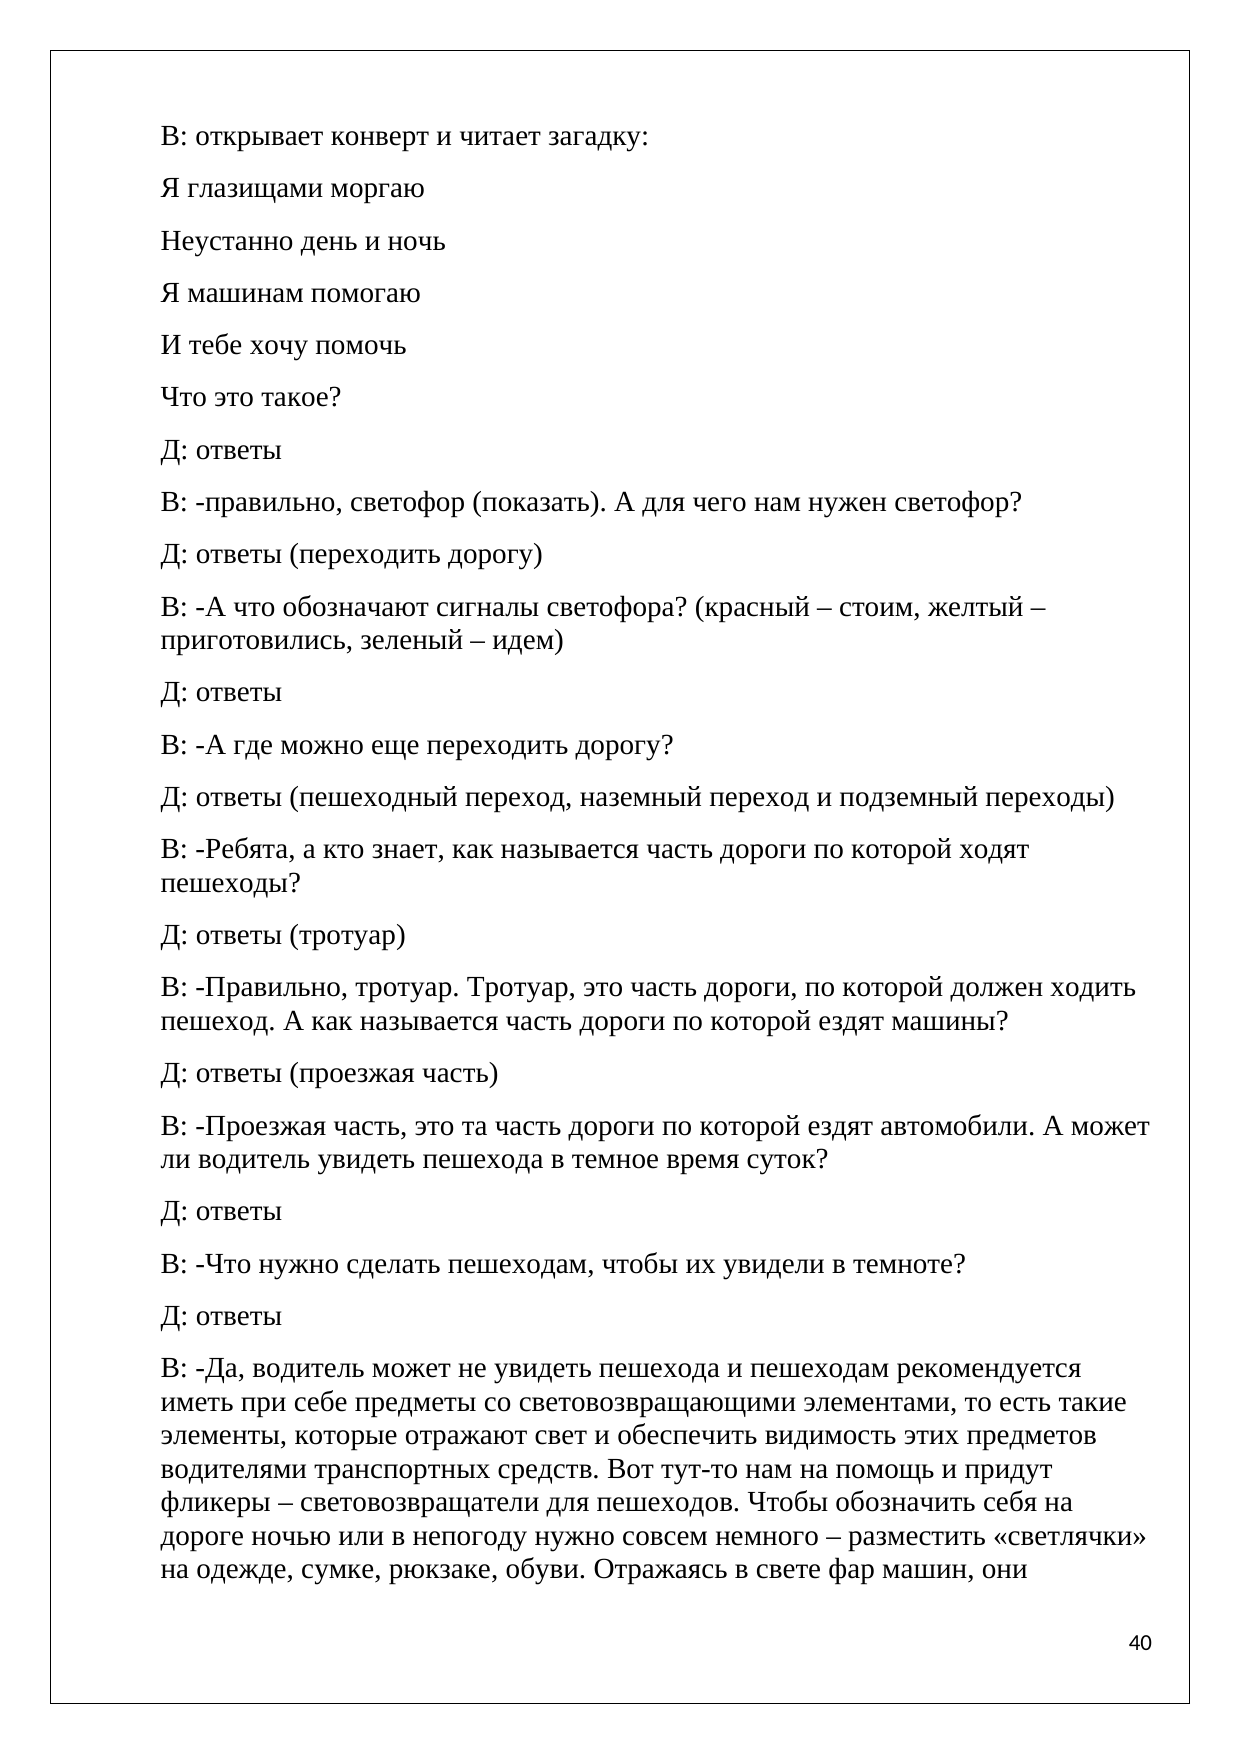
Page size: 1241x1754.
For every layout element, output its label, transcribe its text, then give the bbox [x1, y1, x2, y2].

text И тебе хочу помочь [160, 327, 1152, 361]
text В: -Проезжая часть, это та часть дороги по которой ездят автомобили. А может ли водитель увидеть пешехода в темное время суток? [160, 1108, 1152, 1175]
text В: открывает конверт и читает загадку: [160, 118, 1152, 152]
text Д: ответы (проезжая часть) [160, 1055, 1152, 1089]
text В: -Правильно, тротуар. Тротуар, это часть дороги, по которой должен ходить пешеход. А как называется часть дороги по которой ездят машины? [160, 969, 1152, 1037]
text Д: ответы (тротуар) [160, 917, 1152, 951]
text Что это такое? [160, 379, 1152, 413]
text В: -Что нужно сделать пешеходам, чтобы их увидели в темноте? [160, 1246, 1152, 1279]
text В: -правильно, светофор (показать). А для чего нам нужен светофор? [160, 484, 1152, 518]
text Д: ответы [160, 432, 1152, 465]
text Д: ответы (пешеходный переход, наземный переход и подземный переходы) [160, 779, 1152, 813]
text В: -Ребята, а кто знает, как называется часть дороги по которой ходят пешеходы? [160, 831, 1152, 898]
text В: -А где можно еще переходить дорогу? [160, 727, 1152, 760]
text Я глазищами моргаю [160, 170, 1152, 204]
text Неустанно день и ночь [160, 223, 1152, 256]
text Д: ответы (переходить дорогу) [160, 536, 1152, 570]
text В: -А что обозначают сигналы светофора? (красный – стоим, желтый – приготовились, зеленый – идем) [160, 589, 1152, 656]
text Д: ответы [160, 1193, 1152, 1227]
text Д: ответы [160, 674, 1152, 708]
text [160, 1350, 1152, 1585]
text Я машинам помогаю [160, 275, 1152, 308]
text Д: ответы [160, 1298, 1152, 1332]
